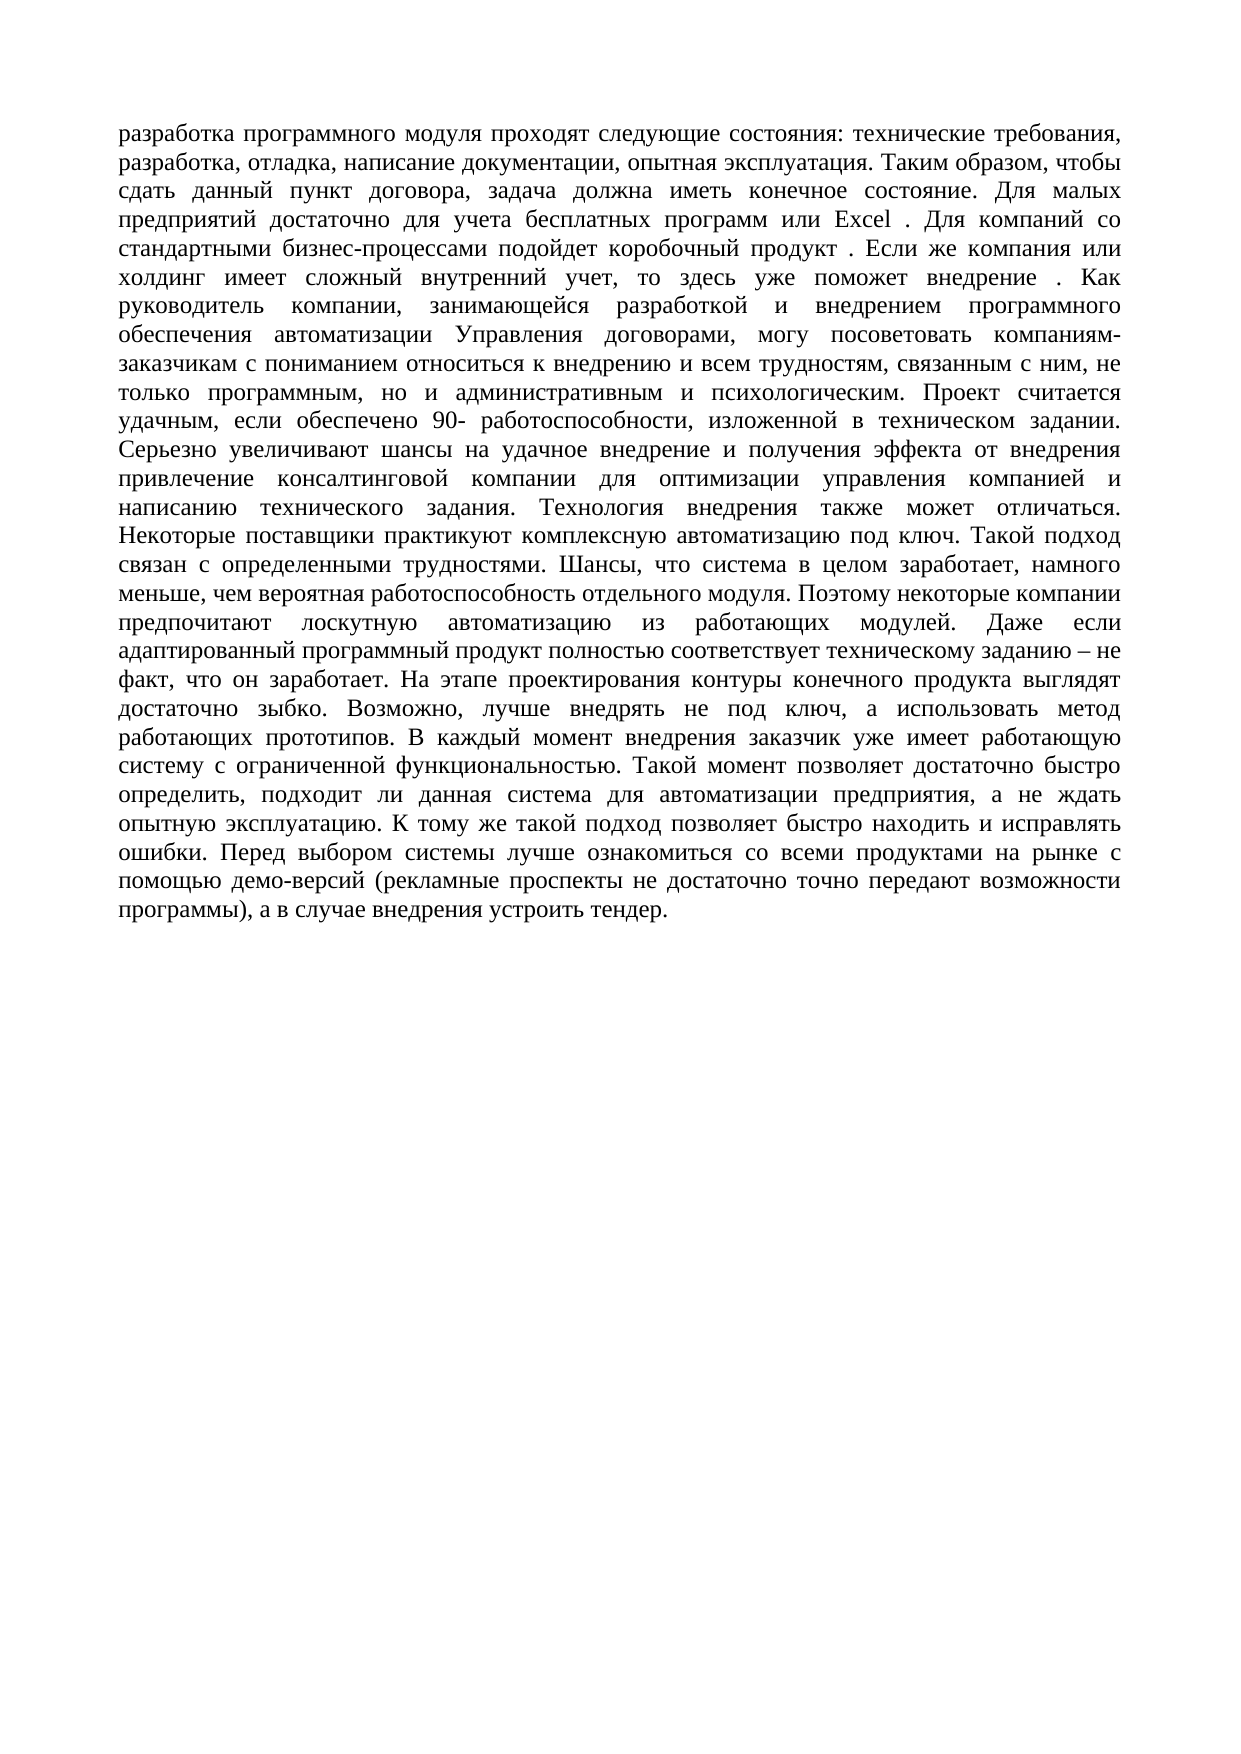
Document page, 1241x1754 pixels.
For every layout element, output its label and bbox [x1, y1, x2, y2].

text [118, 118, 1122, 923]
